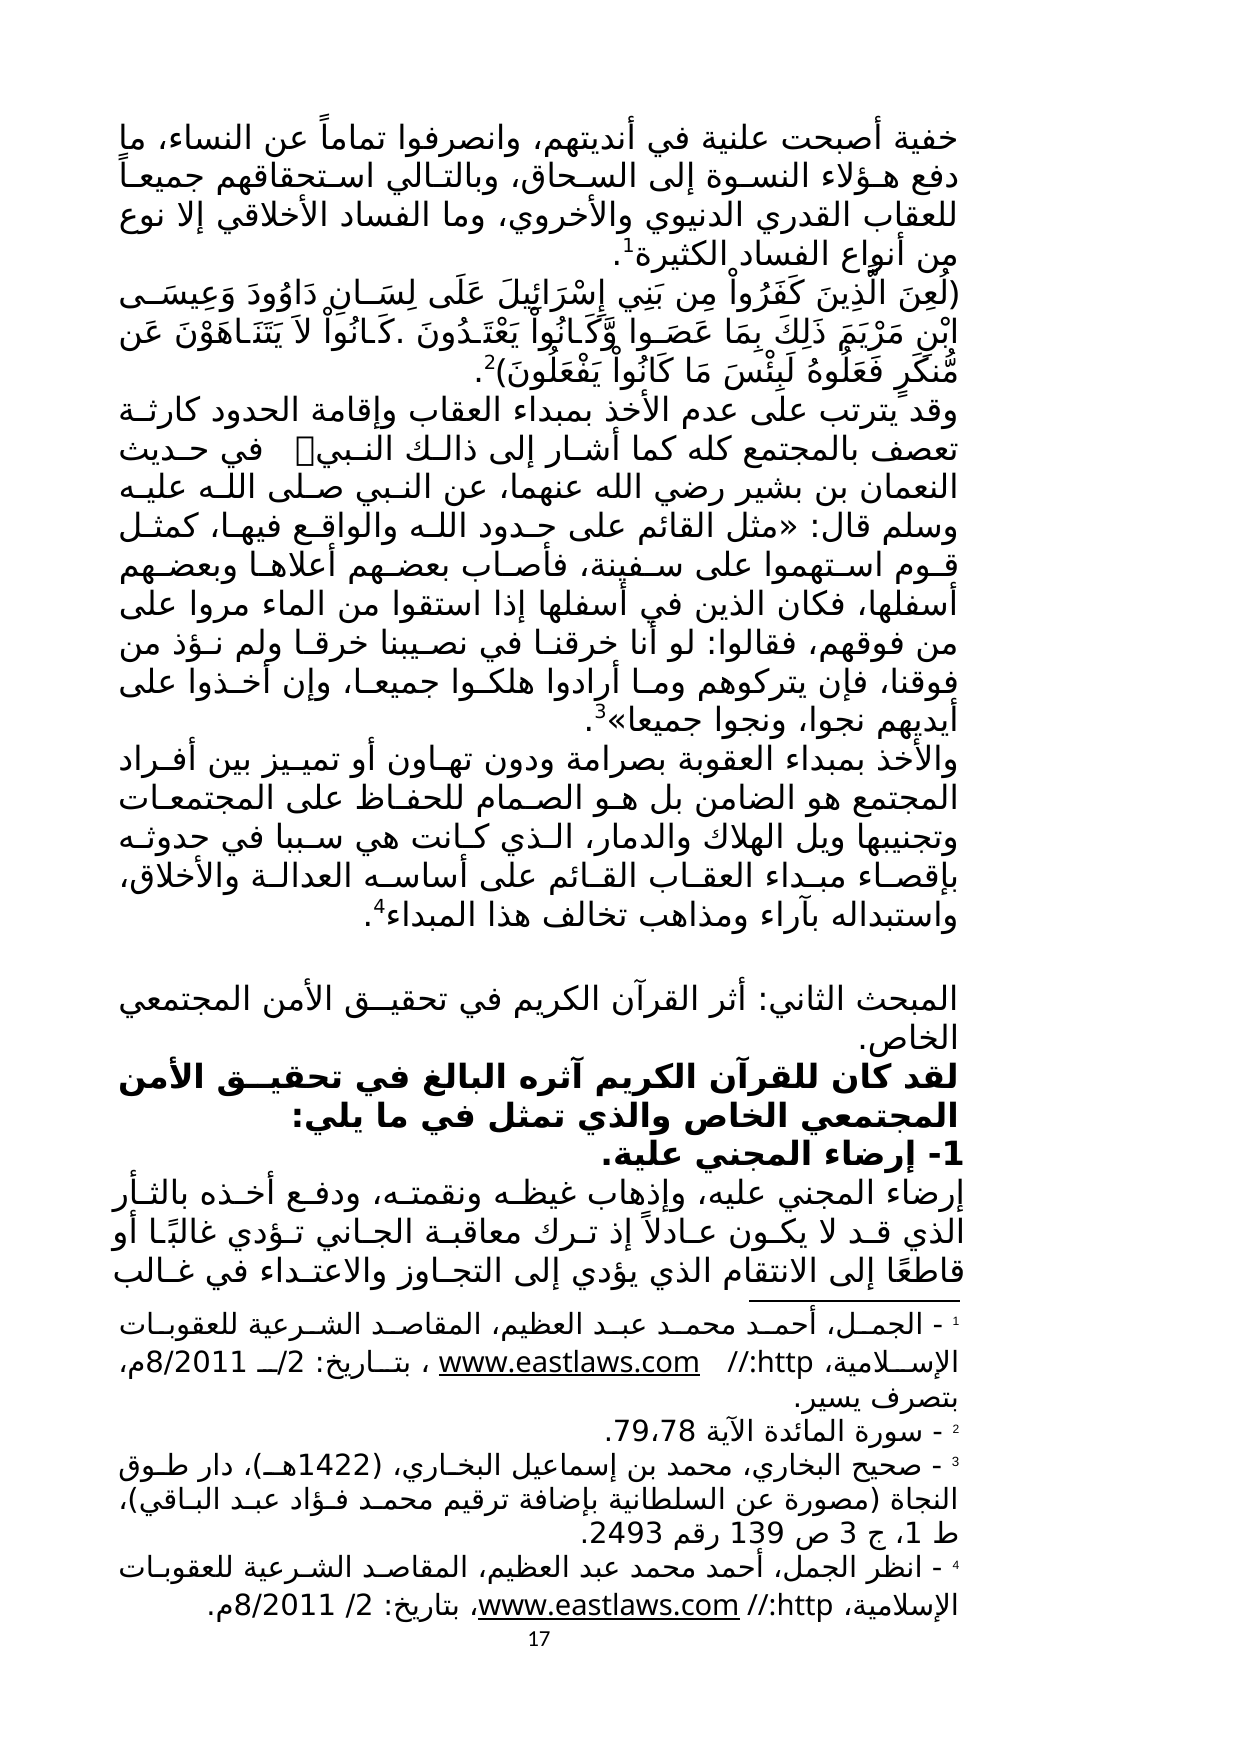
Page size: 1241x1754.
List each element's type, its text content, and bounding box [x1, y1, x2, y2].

text والأخذ بمبداء العقوبة بصرامة ودون تهاون أو تمييز بين أفراد المجتمع هو الضامن بل هو الصمام للحفاظ على المجتمعات وتجنيبها ويل الهلاك والدمار، الذي كانت هي سببا في حدوثه بإقصاء مبداء العقاب القائم على أساسه العدالة والأخلاق، واستبداله بآراء ومذاهب تخالف هذا المبداء. [118, 740, 959, 934]
text وقد يترتب على عدم الأخذ بمبداء العقاب وإقامة الحدود كارثة تعصف بالمجتمع كله كما أشار إلى ذالك النبي في حديث النعمان بن بشير رضي الله عنهما، عن النبي صلى الله عليه وسلم قال: «مثل القائم على حدود الله والواقع فيها، كمثل قوم استهموا على سفينة، فأصاب بعضهم أعلاها وبعضهم أسفلها، فكان الذين في أسفلها إذا استقوا من الماء مروا على من فوقهم، فقالوا: لو أنا خرقنا في نصيبنا خرقا ولم نؤذ من فوقنا، فإن يتركوهم وما أرادوا هلكوا جميعا، وإن أخذوا على أيديهم نجوا، ونجوا جميعا». [118, 390, 959, 740]
text المبحث الثاني: أثر القرآن الكريم في تحقيق الأمن المجتمعي الخاص. [118, 979, 959, 1057]
text ﴿لُعِنَ الَّذِينَ كَفَرُواْ مِن بَنِي إِسْرَائِيلَ عَلَى لِسَانِ دَاوُودَ وَعِيسَى ابْنِ مَرْيَمَ ذَلِكَ بِمَا عَصَوا وَّكَانُواْ يَعْتَدُونَ .كَانُواْ لاَ يَتَنَاهَوْنَ عَن مُّنكَرٍ فَعَلُوهُ لَبِئْسَ مَا كَانُواْ يَفْعَلُونَ﴾. [118, 273, 959, 390]
text لقد كان للقرآن الكريم آثره البالغ في تحقيق الأمن المجتمعي الخاص والذي تمثل في ما يلي: [118, 1057, 959, 1135]
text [112, 1174, 965, 1290]
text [118, 118, 959, 273]
text 1- إرضاء المجني علية. [112, 1135, 965, 1174]
